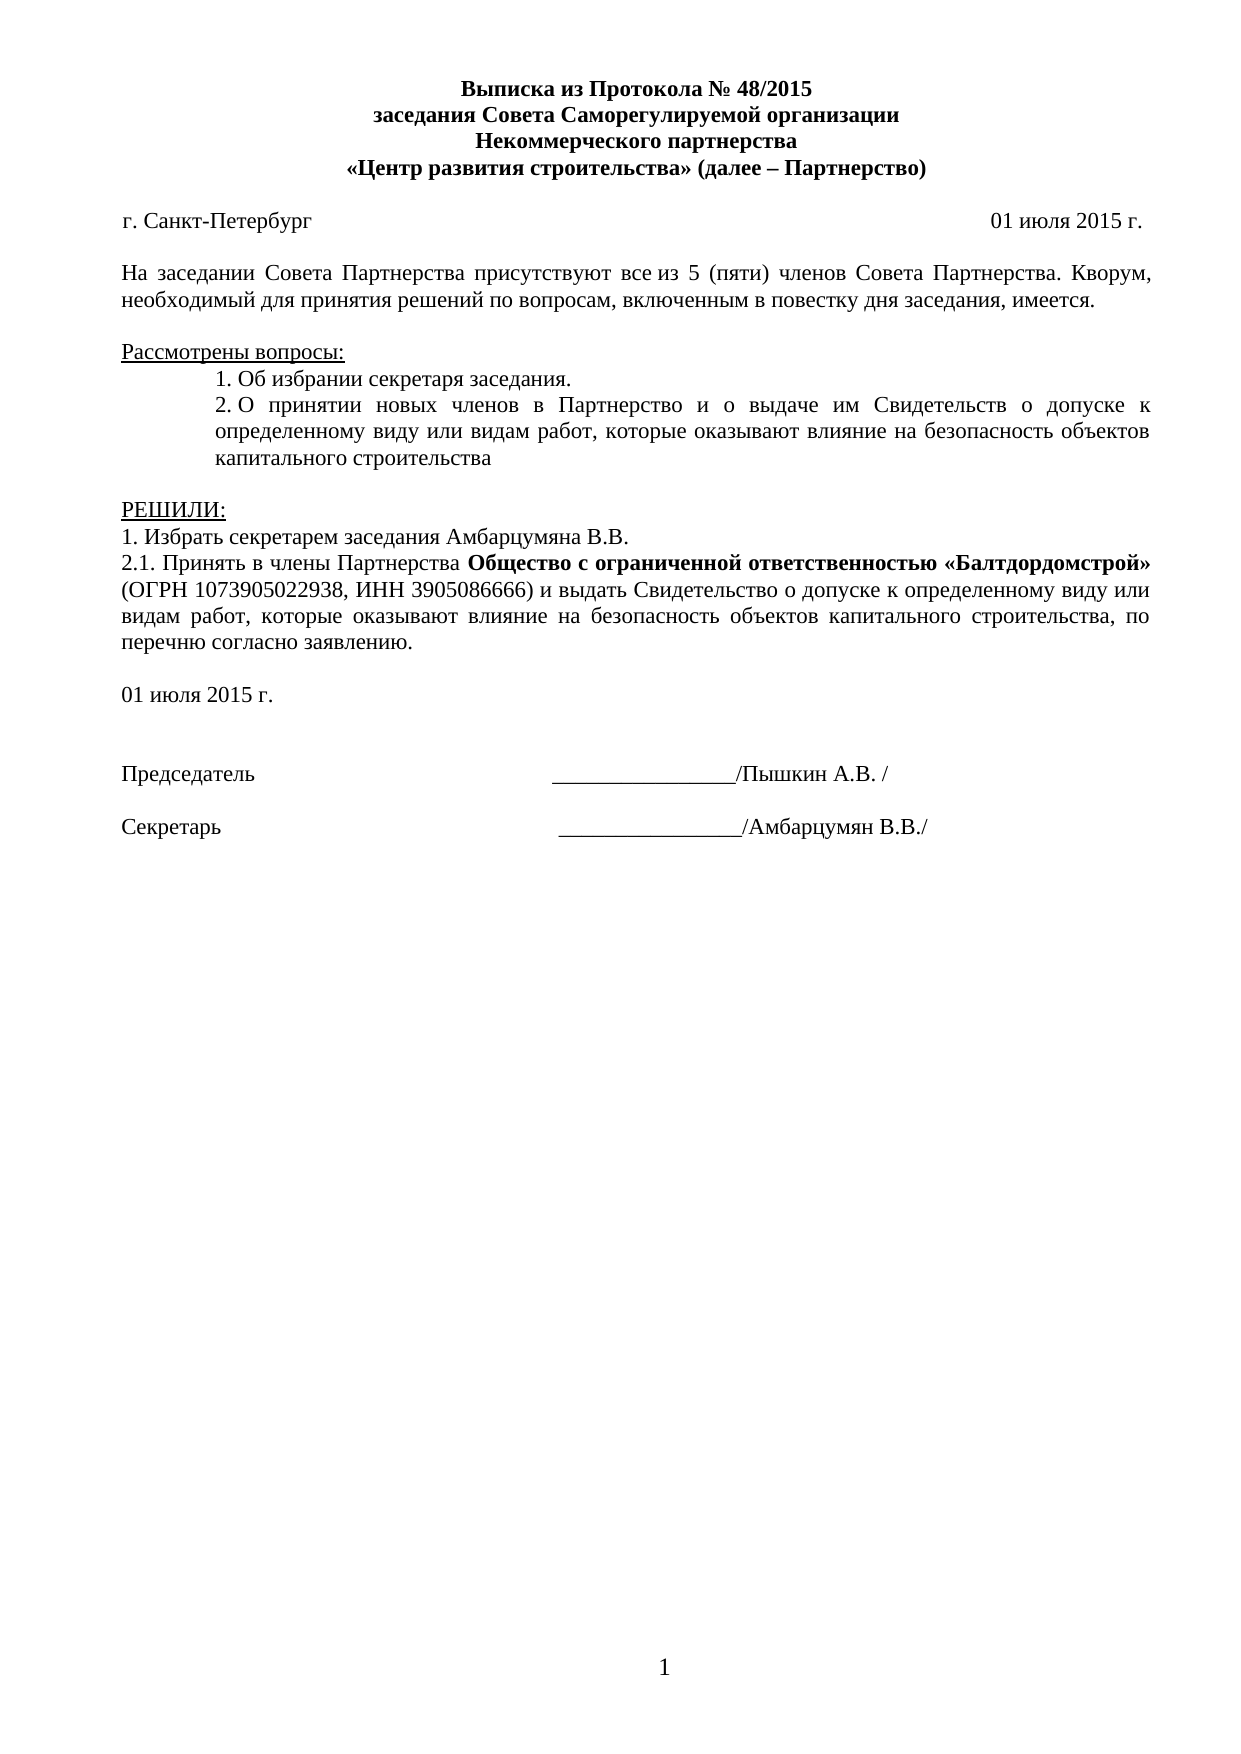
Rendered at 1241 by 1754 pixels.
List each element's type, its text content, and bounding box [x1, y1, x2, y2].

text 2.1. Принять в члены Партнерства Общество с ограниченной ответственностью «Балтдордомстрой» (ОГРН 1073905022938, ИНН 3905086666) и выдать Свидетельство о допуске к определенному виду или видам работ, которые оказывают влияние на безопасность объектов капитального строительства, по перечню согласно заявлению. [121, 549, 1152, 655]
table_header 01 июля 2015 г. [633, 207, 1154, 233]
text 1. Об избрании секретаря заседания. [215, 365, 1152, 391]
text «Центр развития строительства» (далее – Партнерство) [121, 154, 1152, 180]
text 1. Избрать секретарем заседания Амбарцумяна В.В. [121, 523, 1152, 549]
text Выписка из Протокола № 48/2015 [121, 75, 1152, 101]
text Рассмотрены вопросы: [121, 338, 1152, 365]
text 01 июля 2015 г. [121, 681, 1152, 707]
text заседания Совета Саморегулируемой организации [121, 101, 1152, 128]
text РЕШИЛИ: [121, 497, 1152, 523]
text Секретарь ________________/Амбарцумян В.В./ [121, 813, 1152, 839]
text Некоммерческого партнерства [121, 128, 1152, 154]
text 2. О принятии новых членов в Партнерство и о выдаче им Свидетельств о допуске к определенному виду или видам работ, которые оказывают влияние на безопасность объектов капитального строительства [215, 391, 1152, 470]
table_header г. Санкт-Петербург [111, 207, 632, 233]
text На заседании Совета Партнерства присутствуют все из 5 (пяти) членов Совета Партнерства. Кворум, необходимый для принятия решений по вопросам, включенным в повестку дня заседания, имеется. [121, 259, 1152, 312]
text Председатель ________________/Пышкин А.В. / [121, 760, 1152, 786]
